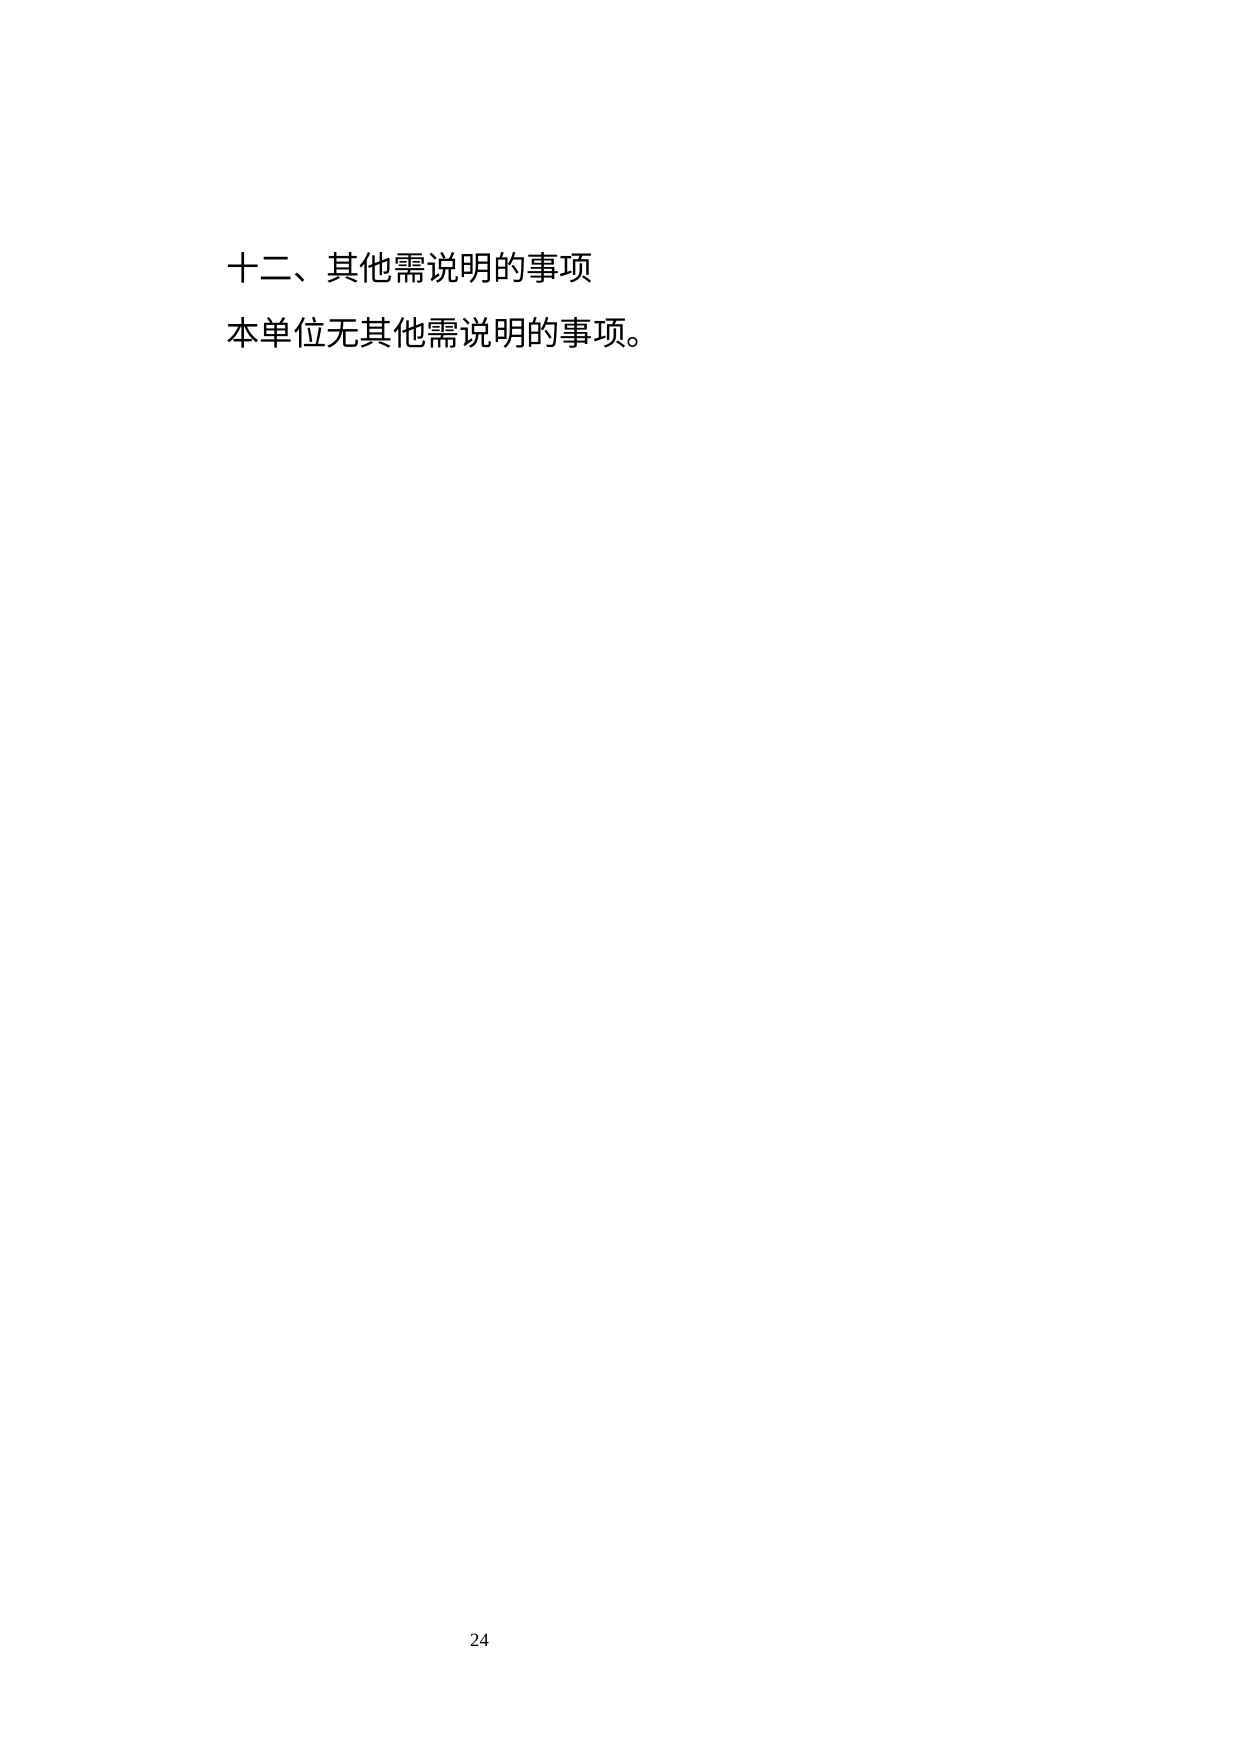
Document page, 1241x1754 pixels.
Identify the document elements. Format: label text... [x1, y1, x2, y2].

text 十二、其他需说明的事项 [159, 233, 1081, 298]
text 本单位无其他需说明的事项。 [159, 298, 1081, 363]
